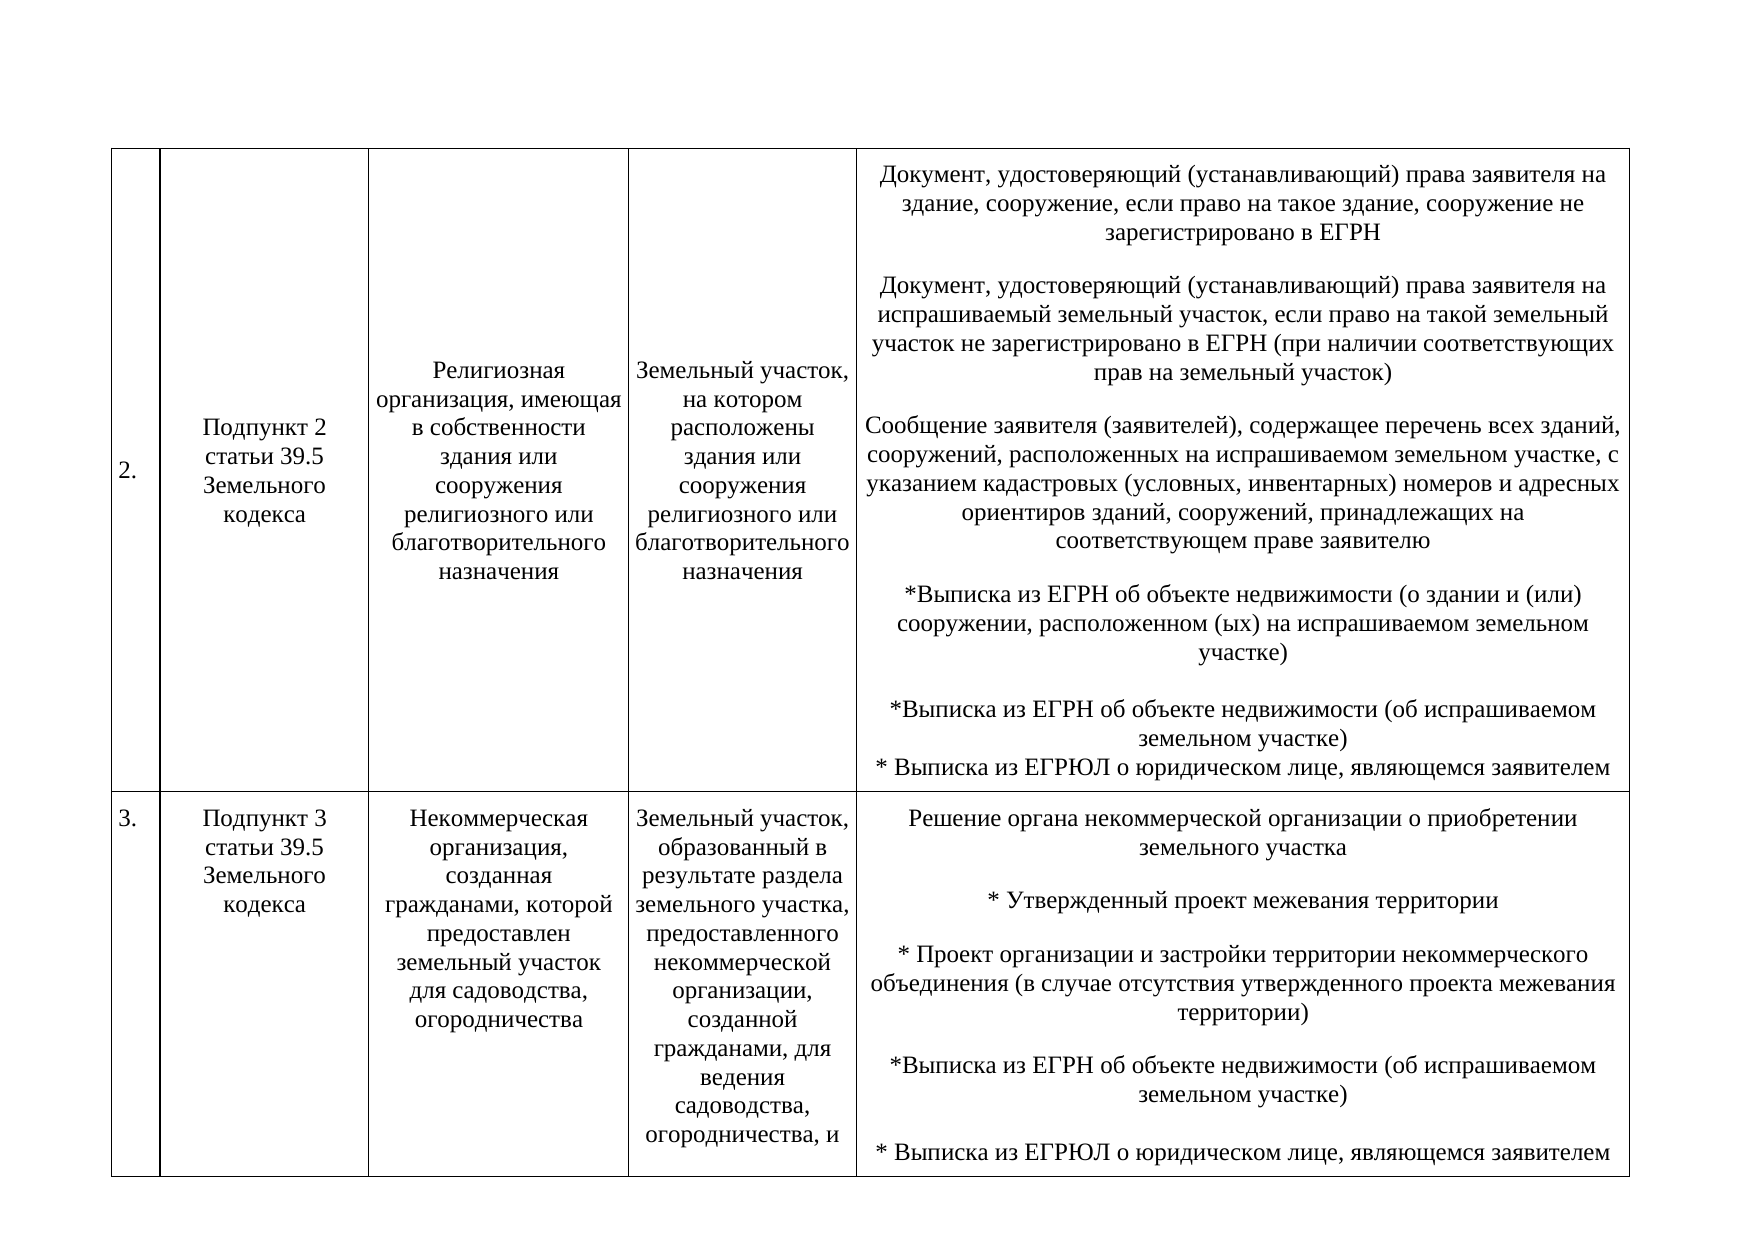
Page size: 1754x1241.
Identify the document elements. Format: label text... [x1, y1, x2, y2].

table_cell Подпункт 2 статьи 39.5 Земельного кодекса [161, 149, 368, 791]
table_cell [161, 792, 368, 1176]
table_cell Документ, удостоверяющий (устанавливающий) права заявителя на здание, сооружение, если право на такое здание, сооружение не зарегистрировано в ЕГРН Документ, удостоверяющий (устанавливающий) права заявителя на испрашиваемый земельный участок, если право на такой земельный участок не зарегистрировано в ЕГРН (при наличии соответствующих прав на земельный участок) Сообщение заявителя (заявителей), содержащее перечень всех зданий, сооружений, расположенных на испрашиваемом земельном участке, с указанием кадастровых (условных, инвентарных) номеров и адресных ориентиров зданий, сооружений, принадлежащих на соответствующем праве заявителю *Выписка из ЕГРН об объекте недвижимости (о здании и (или) сооружении, расположенном (ых) на испрашиваемом земельном участке) *Выписка из ЕГРН об объекте недвижимости (об испрашиваемом земельном участке) * Выписка из ЕГРЮЛ о юридическом лице, являющемся заявителем [857, 149, 1629, 791]
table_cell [369, 792, 628, 1176]
table_cell Земельный участок, на котором расположены здания или сооружения религиозного или благотворительного назначения [629, 149, 856, 791]
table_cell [629, 792, 856, 1176]
table_cell [112, 149, 159, 791]
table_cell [857, 792, 1629, 1176]
table_cell [112, 792, 159, 1176]
table_cell Религиозная организация, имеющая в собственности здания или сооружения религиозного или благотворительного назначения [369, 149, 628, 791]
